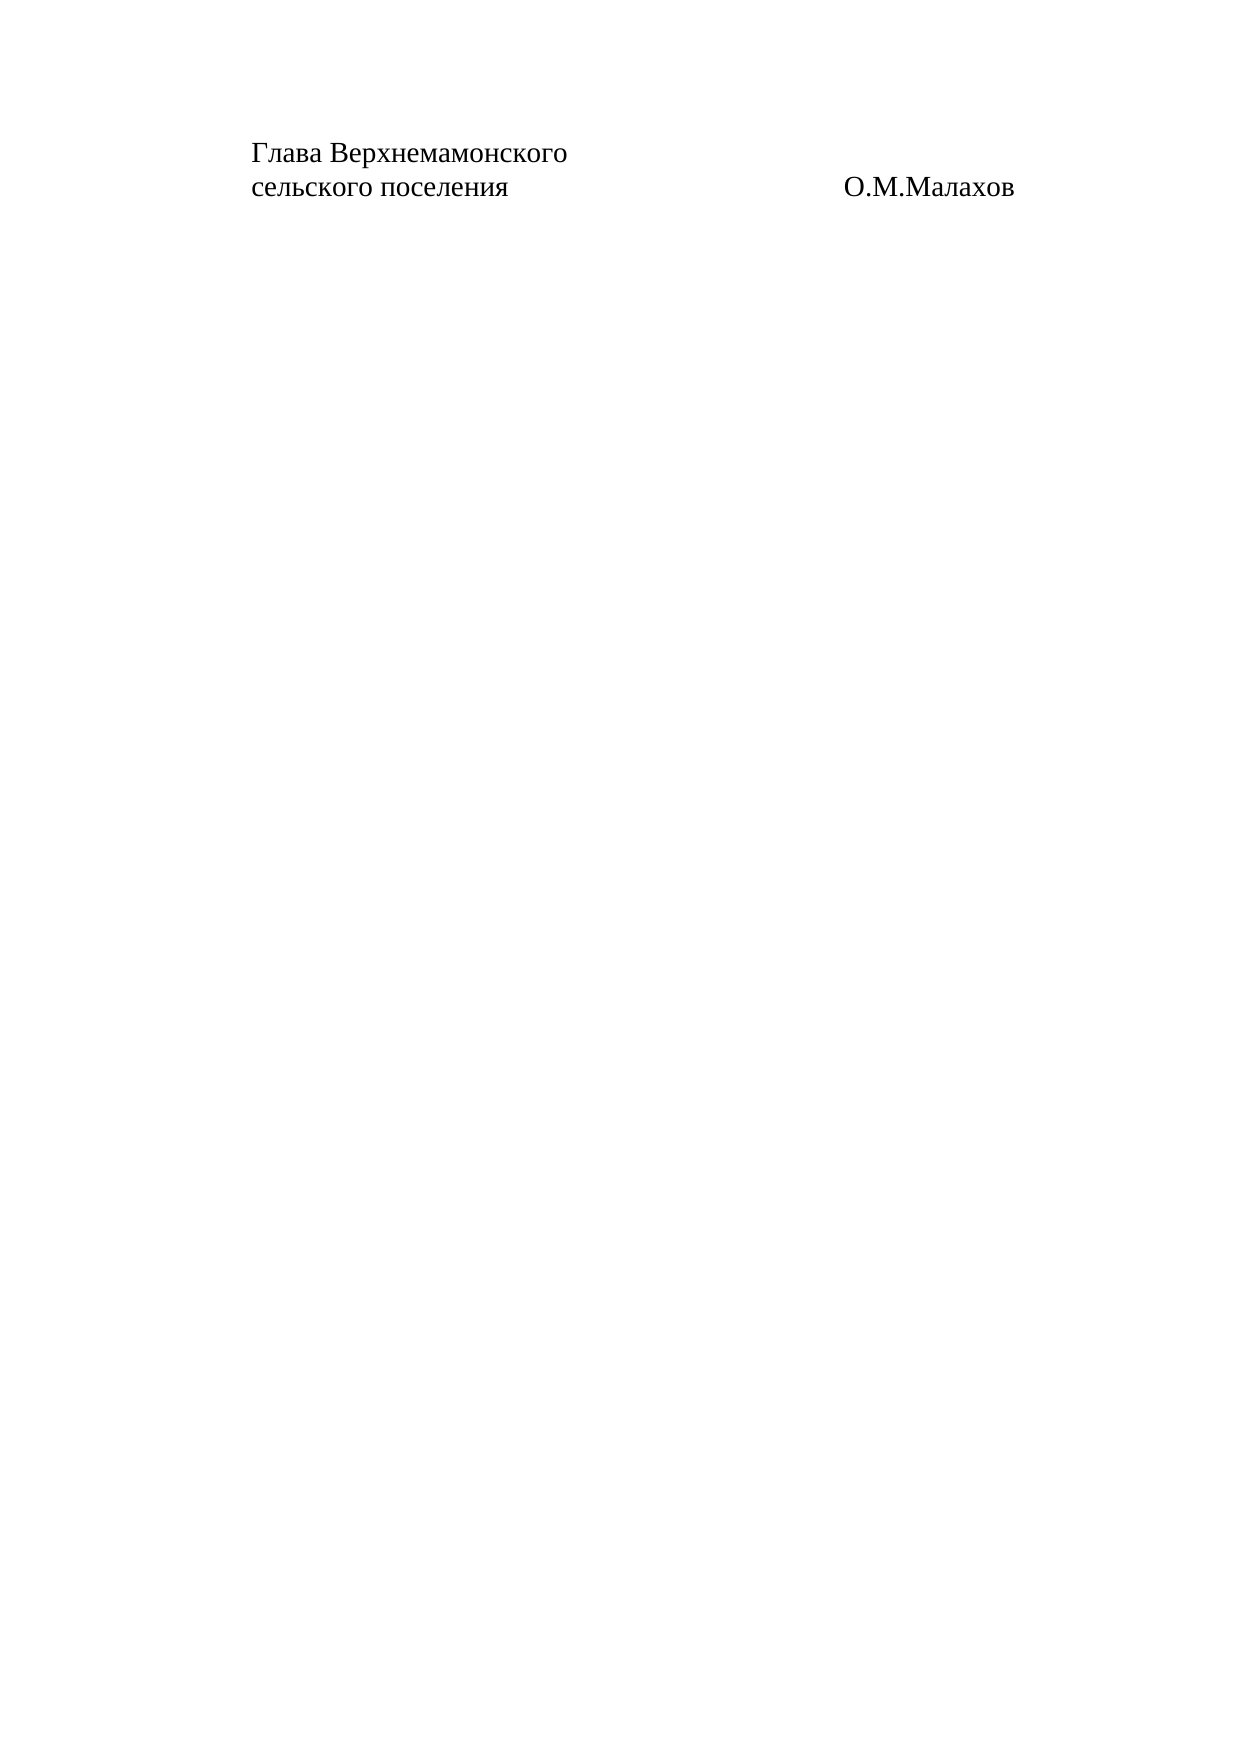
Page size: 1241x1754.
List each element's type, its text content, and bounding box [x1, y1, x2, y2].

text сельского поселения О.М.Малахов [177, 169, 1152, 202]
text Глава Верхнемамонского [177, 135, 1152, 169]
